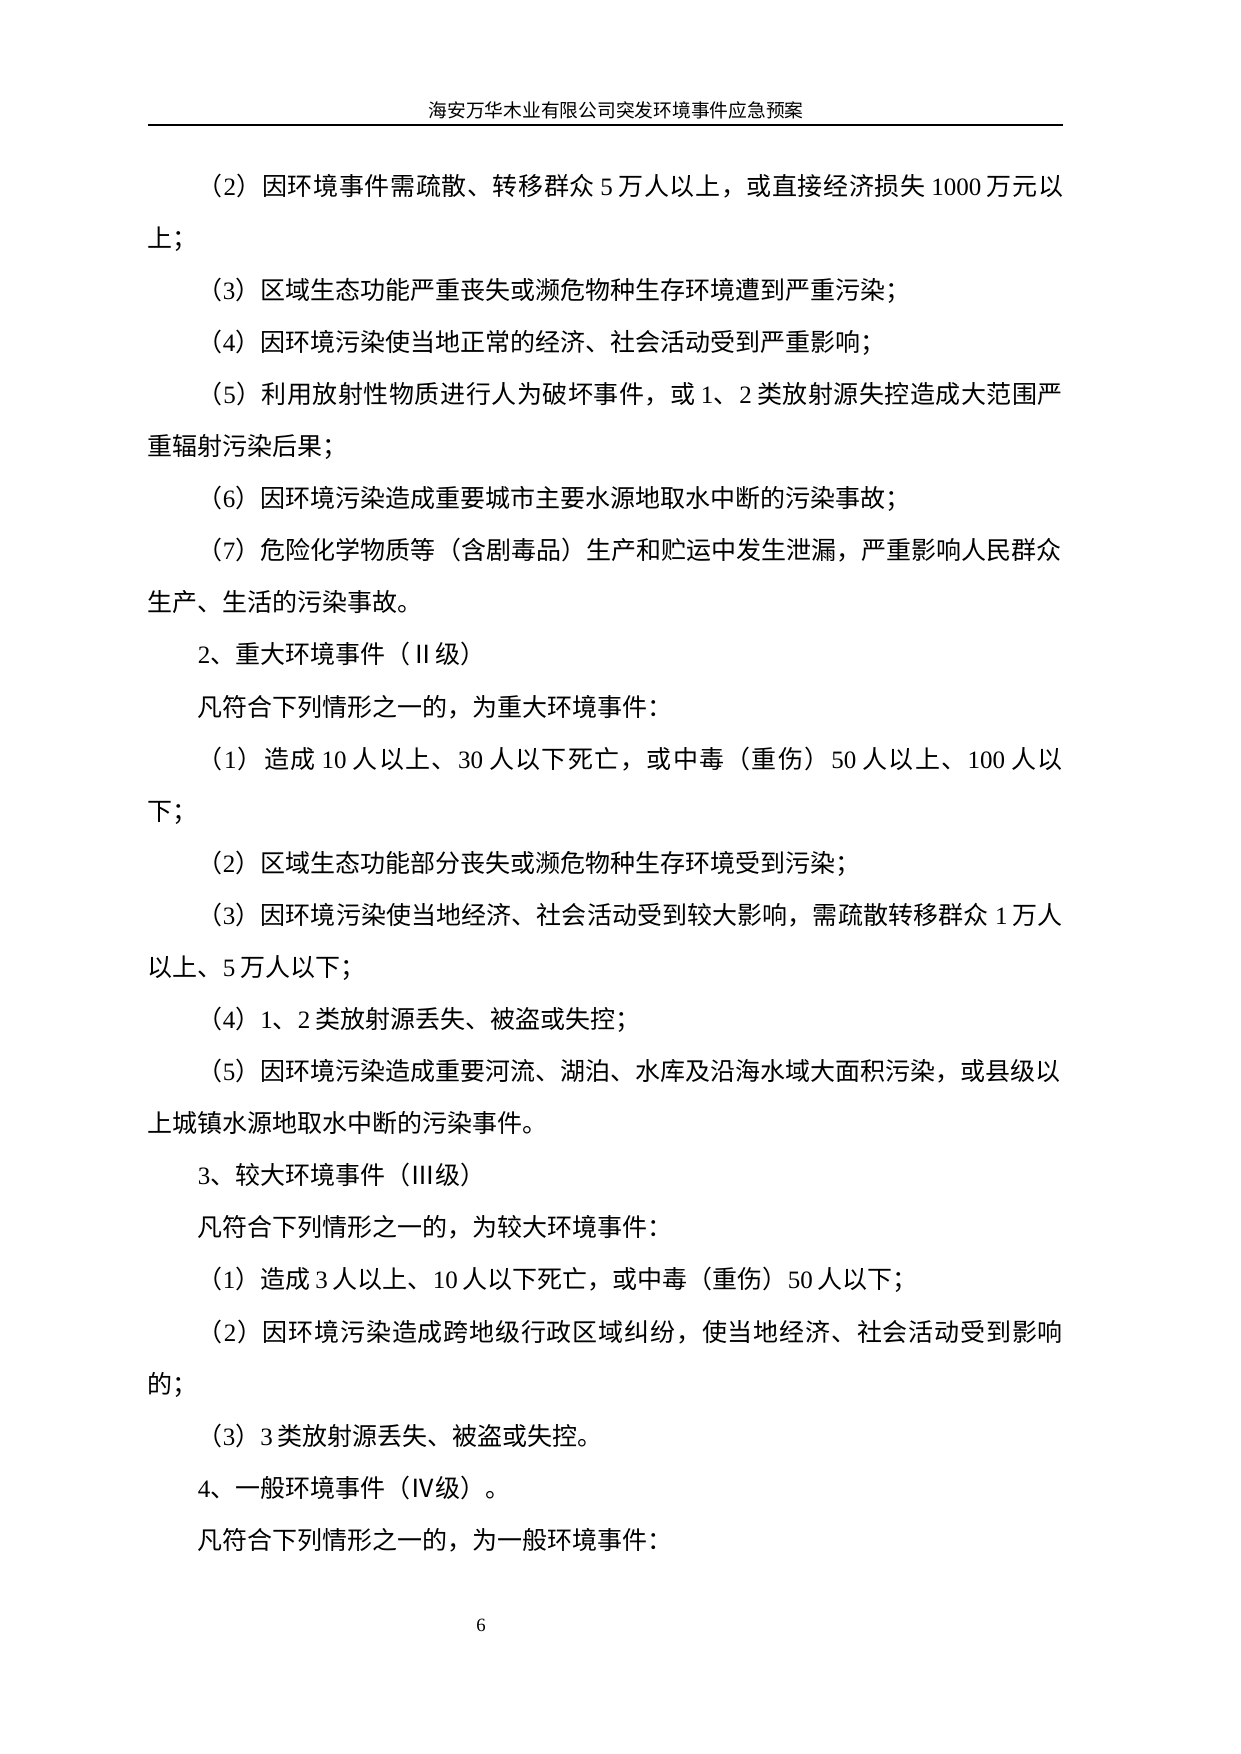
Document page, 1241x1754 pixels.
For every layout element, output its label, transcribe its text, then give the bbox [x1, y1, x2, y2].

text 4、一般环境事件（Ⅳ级）。 [148, 1456, 1063, 1508]
text （2）区域生态功能部分丧失或濒危物种生存环境受到污染； [148, 831, 1063, 883]
text 2、重大环境事件（Ⅱ级） [148, 622, 1063, 674]
text （1）造成10人以上、30人以下死亡，或中毒（重伤）50人以上、100人以下； [148, 726, 1063, 831]
text 3、较大环境事件（Ⅲ级） [148, 1143, 1063, 1195]
text 凡符合下列情形之一的，为一般环境事件： [148, 1508, 1063, 1560]
text （3）区域生态功能严重丧失或濒危物种生存环境遭到严重污染； [148, 258, 1063, 310]
text （7）危险化学物质等（含剧毒品）生产和贮运中发生泄漏，严重影响人民群众生产、生活的污染事故。 [148, 518, 1063, 622]
text （5）利用放射性物质进行人为破坏事件，或1、2类放射源失控造成大范围严重辐射污染后果； [148, 362, 1063, 466]
text （3）因环境污染使当地经济、社会活动受到较大影响，需疏散转移群众1万人以上、5万人以下； [148, 883, 1063, 987]
text （3）3类放射源丢失、被盗或失控。 [148, 1403, 1063, 1456]
text （2）因环境事件需疏散、转移群众5万人以上，或直接经济损失1000万元以上； [148, 153, 1063, 258]
text （2）因环境污染造成跨地级行政区域纠纷，使当地经济、社会活动受到影响的； [148, 1299, 1063, 1403]
text （4）1、2类放射源丢失、被盗或失控； [148, 987, 1063, 1039]
text （1）造成3人以上、10人以下死亡，或中毒（重伤）50人以下； [148, 1247, 1063, 1299]
text （4）因环境污染使当地正常的经济、社会活动受到严重影响； [148, 310, 1063, 362]
text （6）因环境污染造成重要城市主要水源地取水中断的污染事故； [148, 466, 1063, 518]
text 凡符合下列情形之一的，为重大环境事件： [148, 674, 1063, 726]
text （5）因环境污染造成重要河流、湖泊、水库及沿海水域大面积污染，或县级以上城镇水源地取水中断的污染事件。 [148, 1039, 1063, 1143]
text 凡符合下列情形之一的，为较大环境事件： [148, 1195, 1063, 1247]
